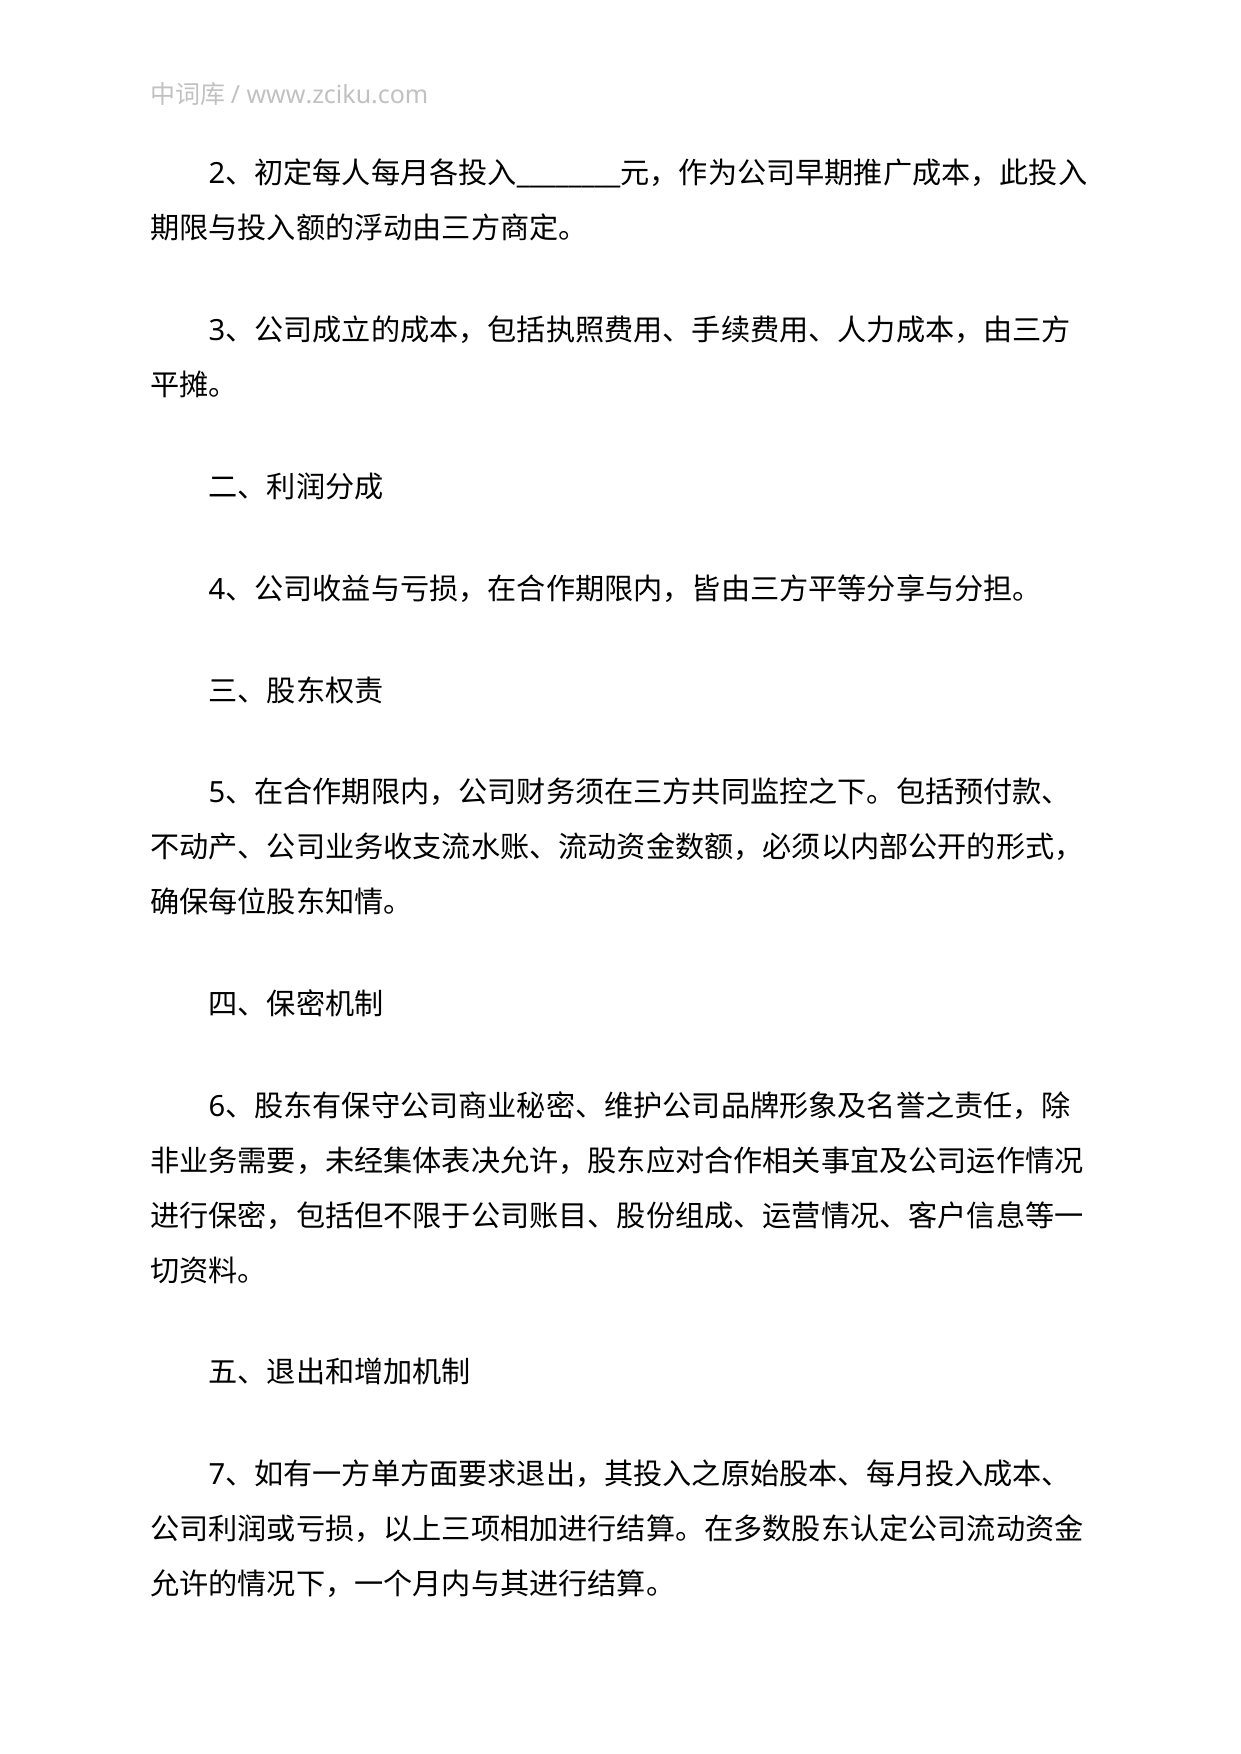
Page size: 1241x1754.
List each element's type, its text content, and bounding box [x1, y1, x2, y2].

text 4、公司收益与亏损，在合作期限内，皆由三方平等分享与分担。 [150, 565, 1090, 608]
text 二、利润分成 [150, 463, 1090, 506]
text 四、保密机制 [150, 981, 1090, 1023]
text 3、公司成立的成本，包括执照费用、手续费用、人力成本，由三方平摊。 [150, 307, 1090, 404]
text 三、股东权责 [150, 667, 1090, 709]
text 2、初定每人每月各投入________元，作为公司早期推广成本，此投入期限与投入额的浮动由三方商定。 [150, 150, 1090, 247]
text 五、退出和增加机制 [150, 1349, 1090, 1391]
text 5、在合作期限内，公司财务须在三方共同监控之下。包括预付款、不动产、公司业务收支流水账、流动资金数额，必须以内部公开的形式，确保每位股东知情。 [150, 769, 1090, 921]
text 6、股东有保守公司商业秘密、维护公司品牌形象及名誉之责任，除非业务需要，未经集体表决允许，股东应对合作相关事宜及公司运作情况进行保密，包括但不限于公司账目、股份组成、运营情况、客户信息等一切资料。 [150, 1082, 1090, 1289]
text 7、如有一方单方面要求退出，其投入之原始股本、每月投入成本、公司利润或亏损，以上三项相加进行结算。在多数股东认定公司流动资金允许的情况下，一个月内与其进行结算。 [150, 1451, 1090, 1603]
